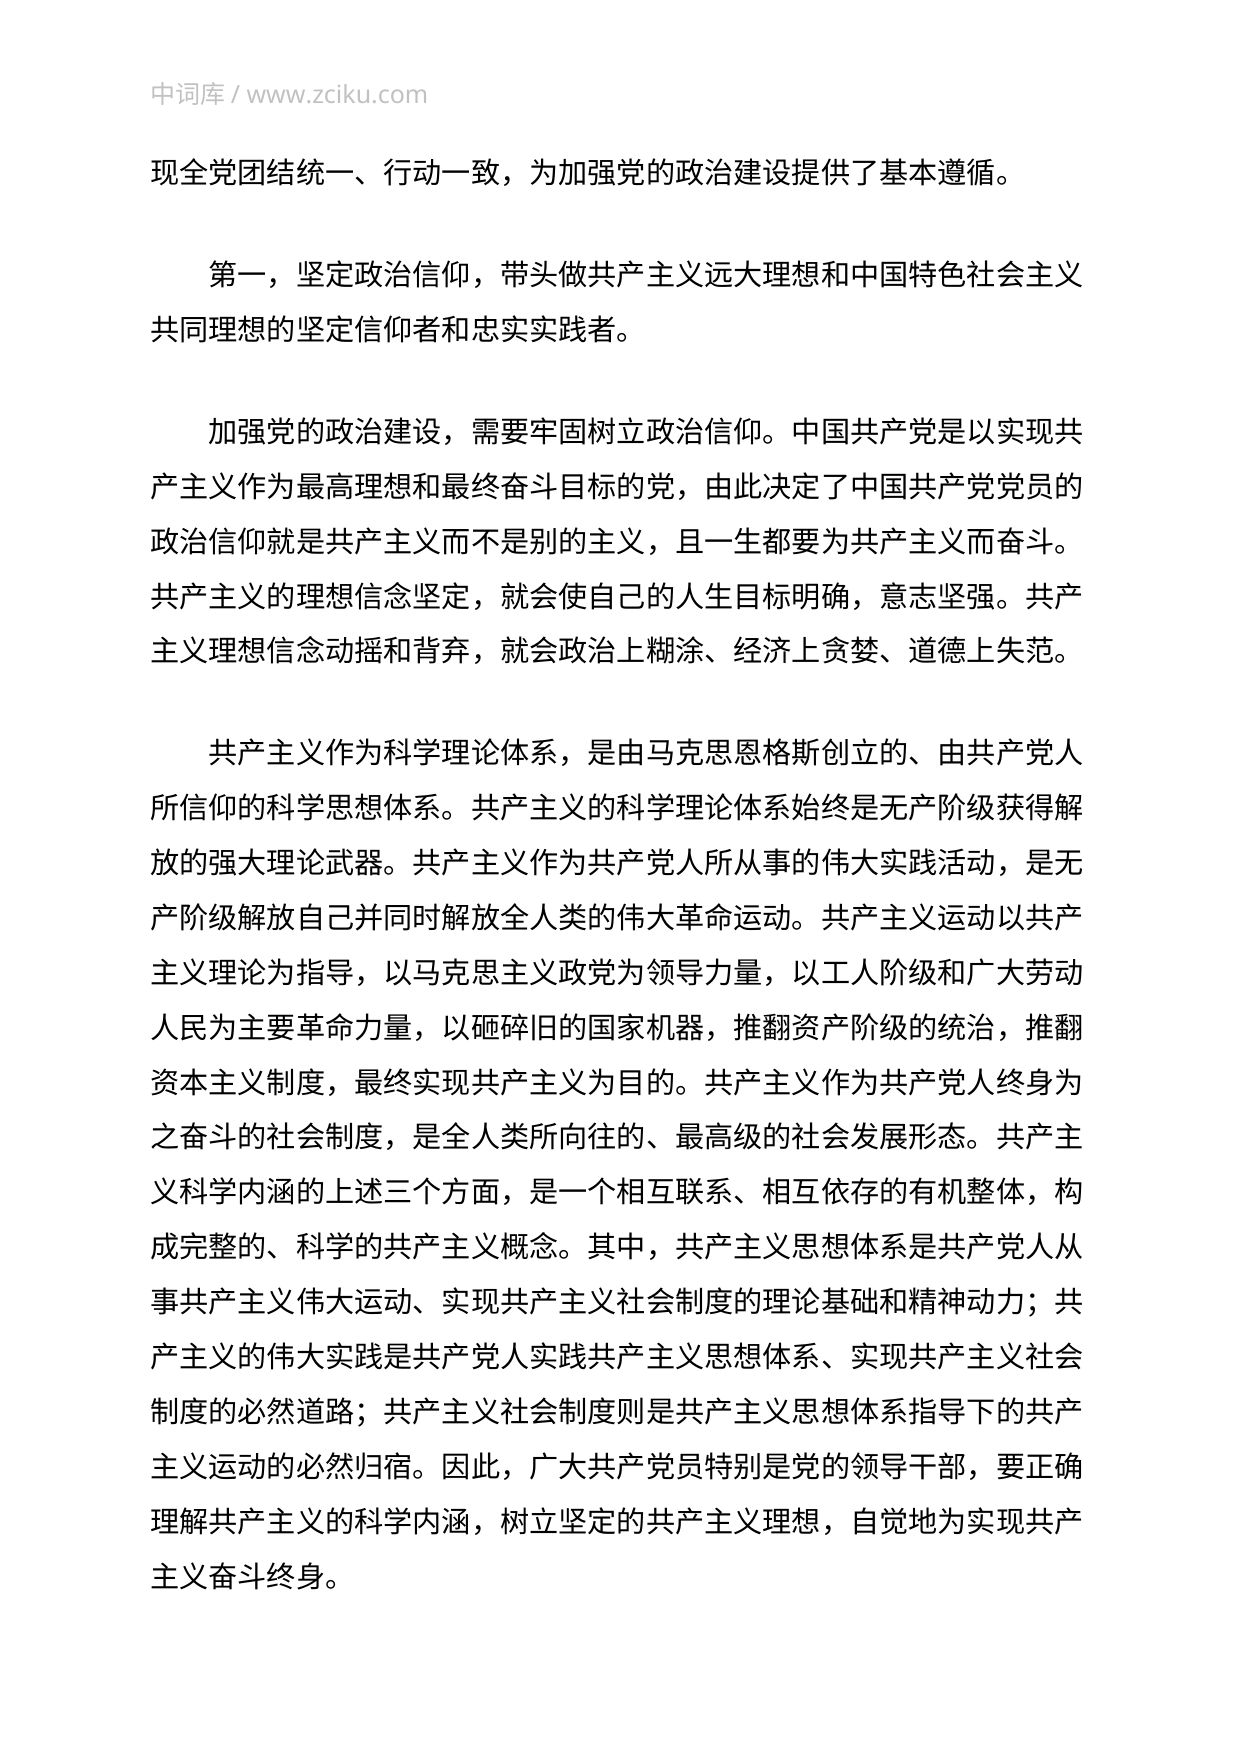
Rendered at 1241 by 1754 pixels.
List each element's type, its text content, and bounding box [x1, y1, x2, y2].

text 加强党的政治建设，需要牢固树立政治信仰。中国共产党是以实现共产主义作为最高理想和最终奋斗目标的党，由此决定了中国共产党党员的政治信仰就是共产主义而不是别的主义，且一生都要为共产主义而奋斗。共产主义的理想信念坚定，就会使自己的人生目标明确，意志坚强。共产主义理想信念动摇和背弃，就会政治上糊涂、经济上贪婪、道德上失范。 [150, 408, 1090, 670]
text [150, 150, 1090, 192]
text 第一，坚定政治信仰，带头做共产主义远大理想和中国特色社会主义共同理想的坚定信仰者和忠实实践者。 [150, 252, 1090, 349]
text 共产主义作为科学理论体系，是由马克思恩格斯创立的、由共产党人所信仰的科学思想体系。共产主义的科学理论体系始终是无产阶级获得解放的强大理论武器。共产主义作为共产党人所从事的伟大实践活动，是无产阶级解放自己并同时解放全人类的伟大革命运动。共产主义运动以共产主义理论为指导，以马克思主义政党为领导力量，以工人阶级和广大劳动人民为主要革命力量，以砸碎旧的国家机器，推翻资产阶级的统治，推翻资本主义制度，最终实现共产主义为目的。共产主义作为共产党人终身为之奋斗的社会制度，是全人类所向往的、最高级的社会发展形态。共产主义科学内涵的上述三个方面，是一个相互联系、相互依存的有机整体，构成完整的、科学的共产主义概念。其中，共产主义思想体系是共产党人从事共产主义伟大运动、实现共产主义社会制度的理论基础和精神动力；共产主义的伟大实践是共产党人实践共产主义思想体系、实现共产主义社会制度的必然道路；共产主义社会制度则是共产主义思想体系指导下的共产主义运动的必然归宿。因此，广大共产党员特别是党的领导干部，要正确理解共产主义的科学内涵，树立坚定的共产主义理想，自觉地为实现共产主义奋斗终身。 [150, 730, 1090, 1596]
